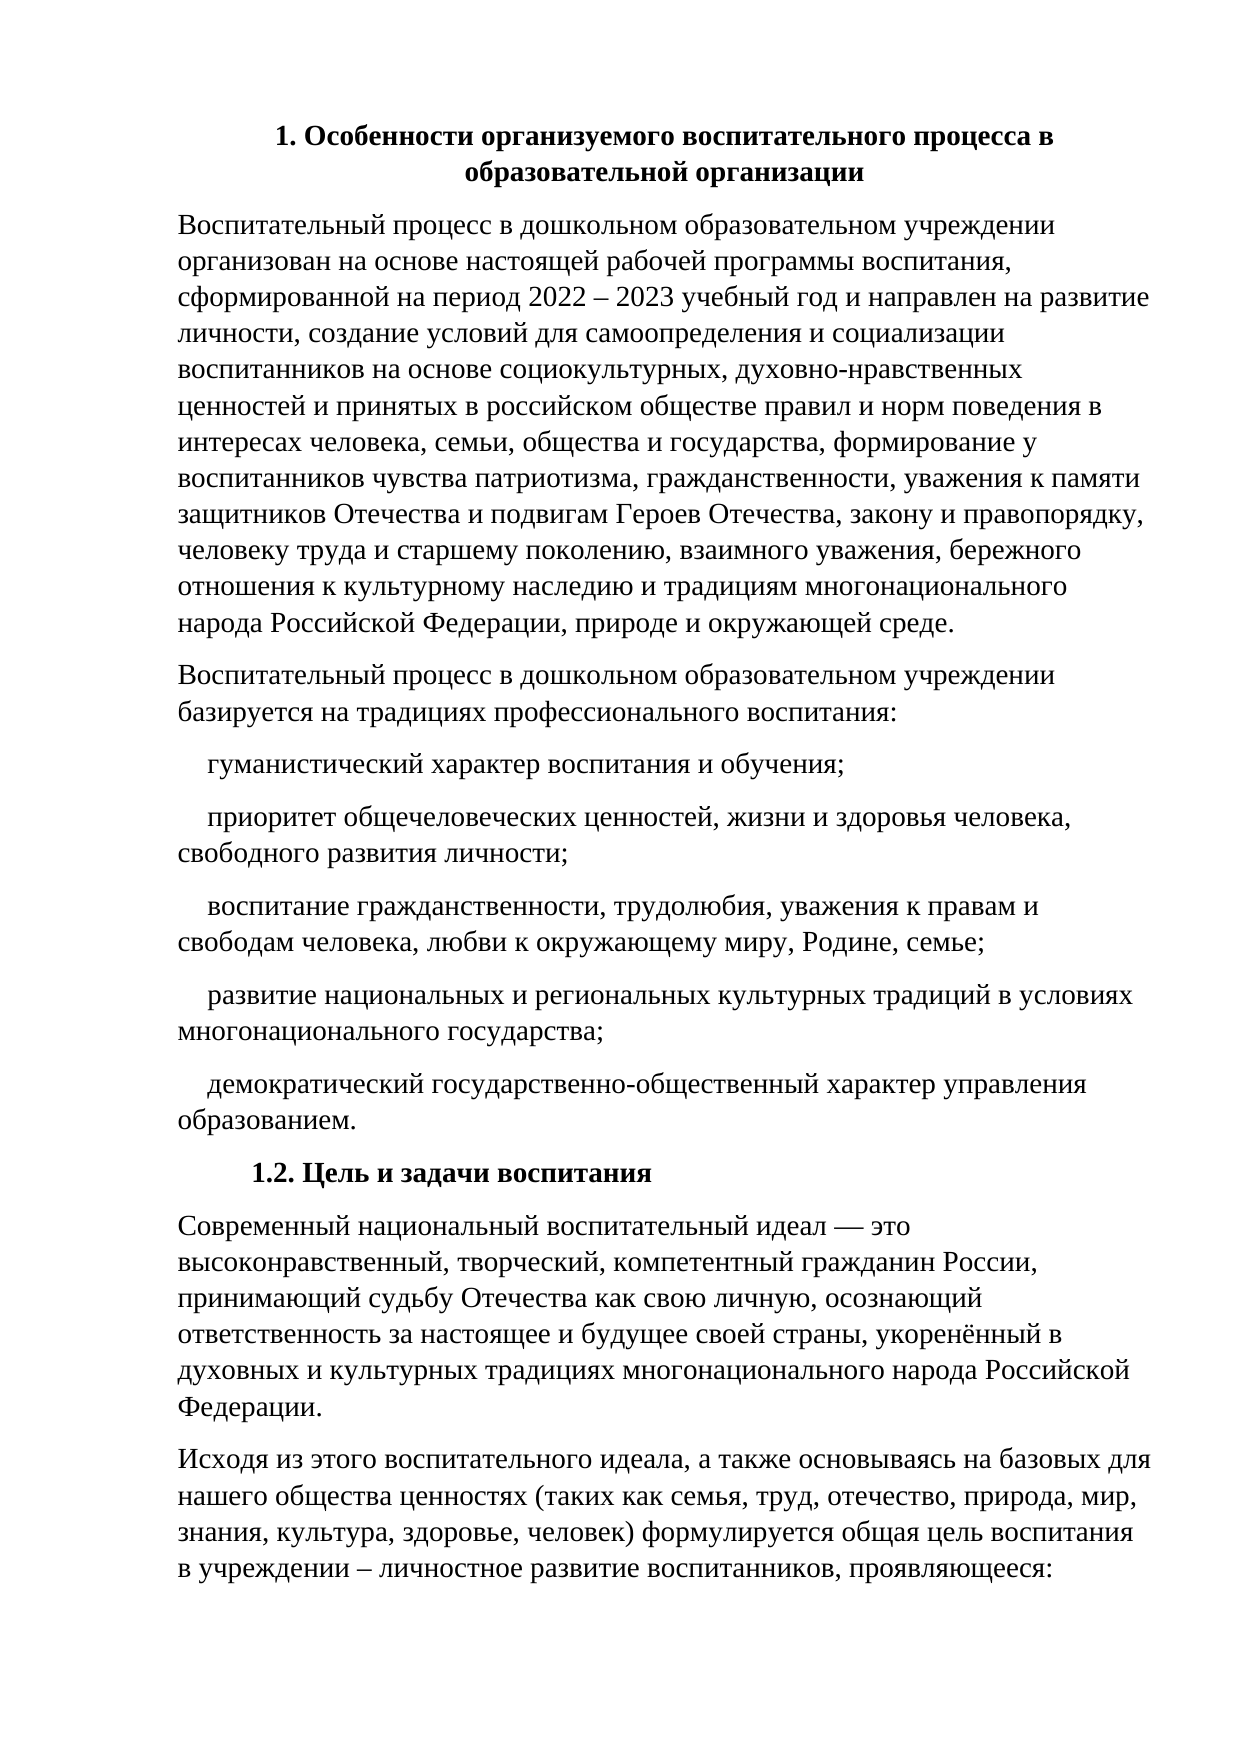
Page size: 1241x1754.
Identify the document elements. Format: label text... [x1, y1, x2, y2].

text  развитие национальных и региональных культурных традиций в условиях многонационального государства; [177, 977, 1152, 1047]
text  воспитание гражданственности, трудолюбия, уважения к правам и свободам человека, любви к окружающему миру, Родине, семье; [177, 888, 1152, 958]
text  гуманистический характер воспитания и обучения; [177, 746, 1152, 780]
text Воспитательный процесс в дошкольном образовательном учреждении базируется на традициях профессионального воспитания: [177, 657, 1152, 727]
text Современный национальный воспитательный идеал — это высоконравственный, творческий, компетентный гражданин России, принимающий судьбу Отечества как свою личную, осознающий ответственность за настоящее и будущее своей страны, укоренённый в духовных и культурных традициях многонационального народа Российской Федерации. [177, 1208, 1152, 1422]
text Воспитательный процесс в дошкольном образовательном учреждении организован на основе настоящей рабочей программы воспитания, сформированной на период 2022 – 2023 учебный год и направлен на развитие личности, создание условий для самоопределения и социализации воспитанников на основе социокультурных, духовно-нравственных ценностей и принятых в российском обществе правил и норм поведения в интересах человека, семьи, общества и государства, формирование у воспитанников чувства патриотизма, гражданственности, уважения к памяти защитников Отечества и подвигам Героев Отечества, закону и правопорядку, человеку труда и старшему поколению, взаимного уважения, бережного отношения к культурному наследию и традициям многонационального народа Российской Федерации, природе и окружающей среде. [177, 207, 1152, 638]
text Исходя из этого воспитательного идеала, а также основываясь на базовых для нашего общества ценностях (таких как семья, труд, отечество, природа, мир, знания, культура, здоровье, человек) формулируется общая цель воспитания в учреждении – личностное развитие воспитанников, проявляющееся: [177, 1441, 1152, 1583]
text 1. Особенности организуемого воспитательного процесса в образовательной организации [177, 118, 1152, 188]
text  приоритет общечеловеческих ценностей, жизни и здоровья человека, свободного развития личности; [177, 799, 1152, 869]
text 1.2. Цель и задачи воспитания [177, 1155, 1152, 1189]
text  демократический государственно-общественный характер управления образованием. [177, 1066, 1152, 1136]
